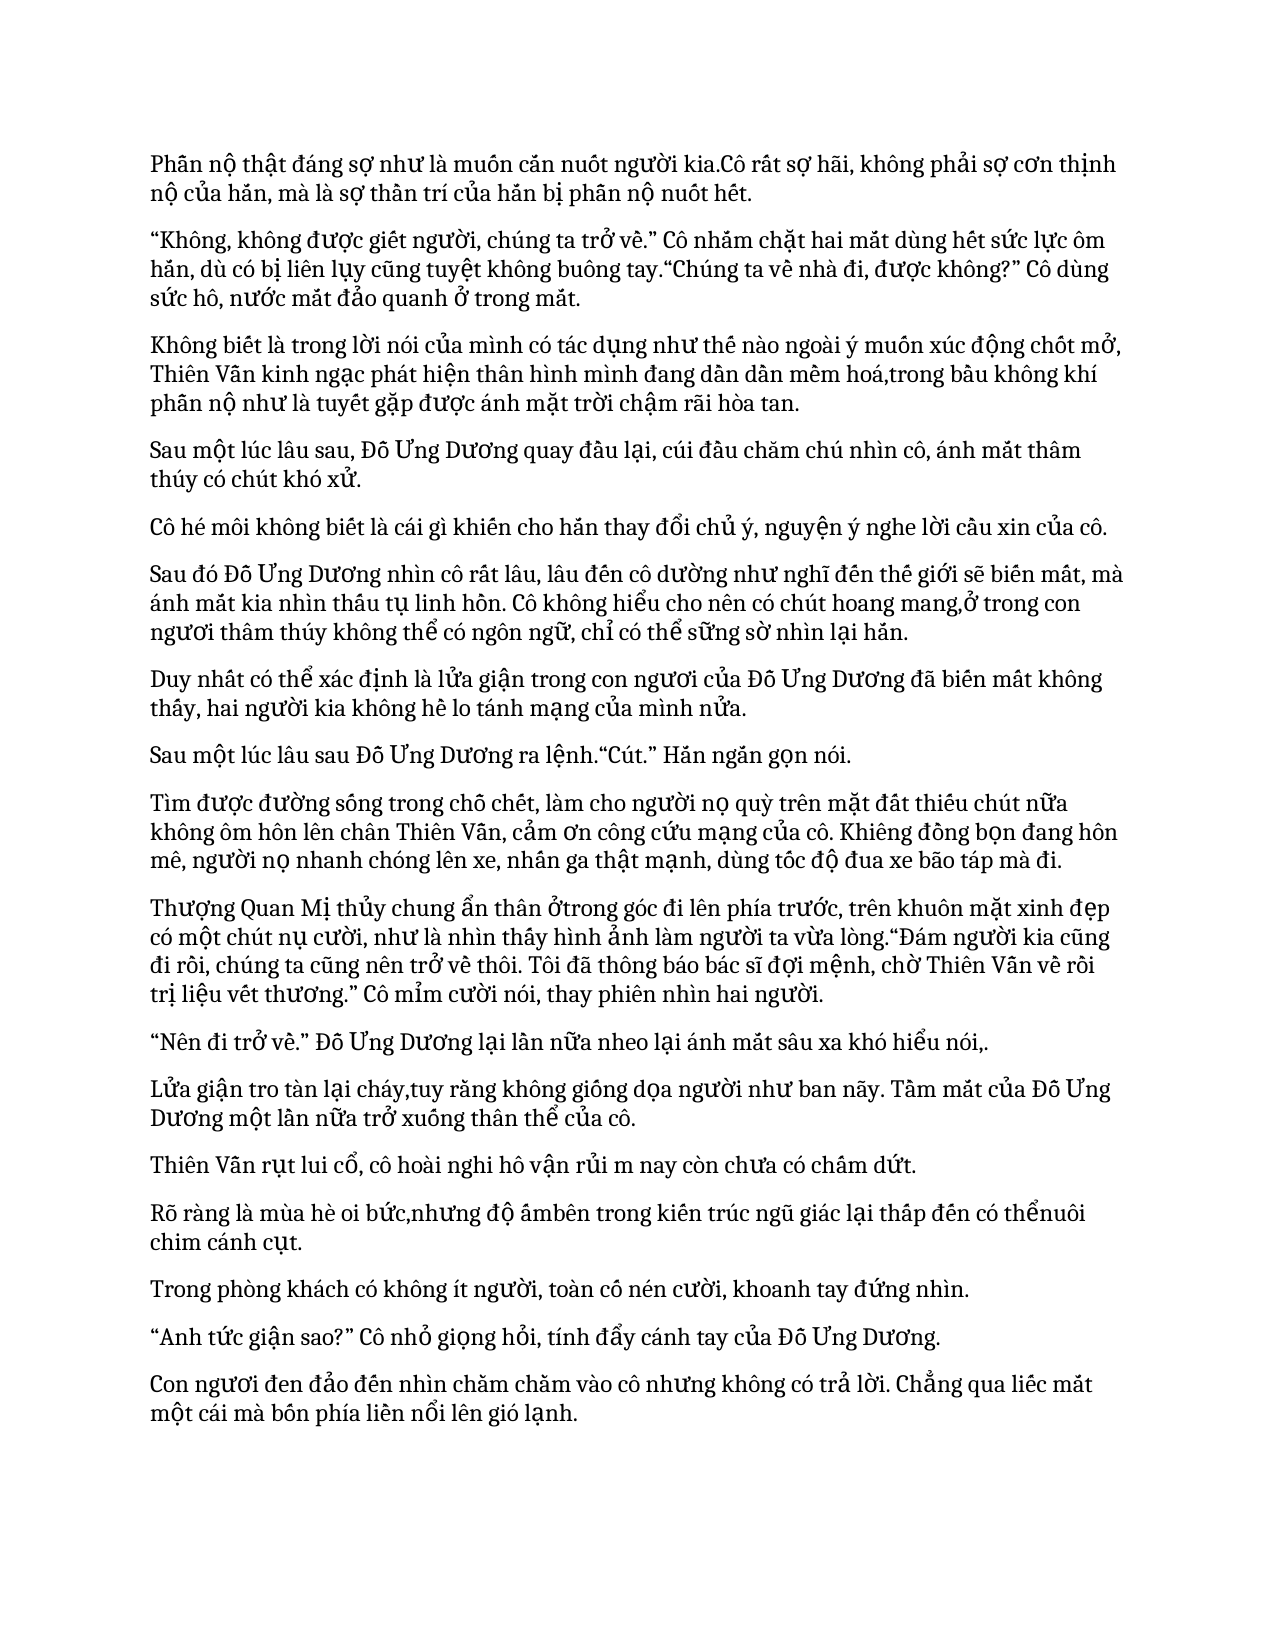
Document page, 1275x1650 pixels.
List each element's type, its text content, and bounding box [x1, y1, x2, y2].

text Con ngươi đen đảo đến nhìn chằm chằm vào cô nhưng không có trả lời. Chẳng qua liếc mắt một cái mà bốn phía liền nổi lên gió lạnh. [150, 1370, 1125, 1427]
text Cô hé môi không biết là cái gì khiến cho hắn thay đổi chủ ý, nguyện ý nghe lời cầu xin của cô. [150, 512, 1125, 541]
text “Không, không được giết người, chúng ta trở về.” Cô nhắm chặt hai mắt dùng hết sức lực ôm hắn, dù có bị liên lụy cũng tuyệt không buông tay.“Chúng ta về nhà đi, được không?” Cô dùng sức hô, nước mắt đảo quanh ở trong mắt. [150, 226, 1125, 312]
text “Anh tức giận sao?” Cô nhỏ giọng hỏi, tính đẩy cánh tay của Đỗ Ưng Dương. [150, 1322, 1125, 1351]
text Sau đó Đỗ Ưng Dương nhìn cô rất lâu, lâu đến cô dường như nghĩ đến thế giới sẽ biến mất, mà ánh mắt kia nhìn thấu tụ linh hồn. Cô không hiểu cho nên có chút hoang mang,ở trong con ngươi thâm thúy không thể có ngôn ngữ, chỉ có thể sững sờ nhìn lại hắn. [150, 560, 1125, 646]
text Sau một lúc lâu sau Đỗ Ưng Dương ra lệnh.“Cút.” Hắn ngắn gọn nói. [150, 741, 1125, 770]
text Thượng Quan Mị thủy chung ẩn thân ởtrong góc đi lên phía trước, trên khuôn mặt xinh đẹp có một chút nụ cười, như là nhìn thấy hình ảnh làm người ta vừa lòng.“Đám người kia cũng đi rồi, chúng ta cũng nên trở về thôi. Tôi đã thông báo bác sĩ đợi mệnh, chờ Thiên Vẫn về rồi trị liệu vết thương.” Cô mỉm cười nói, thay phiên nhìn hai người. [150, 894, 1125, 1009]
text Thiên Vẫn rụt lui cổ, cô hoài nghi hô vận rủi m nay còn chưa có chấm dứt. [150, 1151, 1125, 1180]
text Không biết là trong lời nói của mình có tác dụng như thế nào ngoài ý muốn xúc động chốt mở, Thiên Vẫn kinh ngạc phát hiện thân hình mình đang dần dần mềm hoá,trong bầu không khí phẫn nộ như là tuyết gặp được ánh mặt trời chậm rãi hòa tan. [150, 331, 1125, 417]
text Tìm được đường sống trong chỗ chết, làm cho người nọ quỳ trên mặt đất thiếu chút nữa không ôm hôn lên chân Thiên Vẫn, cảm ơn công cứu mạng của cô. Khiêng đồng bọn đang hôn mê, người nọ nhanh chóng lên xe, nhấn ga thật mạnh, dùng tốc độ đua xe bão táp mà đi. [150, 789, 1125, 875]
text Duy nhất có thể xác định là lửa giận trong con ngươi của Đỗ Ưng Dương đã biến mất không thấy, hai người kia không hề lo tánh mạng của mình nửa. [150, 665, 1125, 722]
text “Nên đi trở về.” Đỗ Ưng Dương lại lần nữa nheo lại ánh mắt sâu xa khó hiểu nói,. [150, 1027, 1125, 1056]
text Rõ ràng là mùa hè oi bức,nhưng độ ấmbên trong kiến trúc ngũ giác lại thấp đến có thểnuôi chim cánh cụt. [150, 1199, 1125, 1256]
text Trong phòng khách có không ít người, toàn cố nén cười, khoanh tay đứng nhìn. [150, 1275, 1125, 1304]
text Sau một lúc lâu sau, Đỗ Ưng Dương quay đầu lại, cúi đầu chăm chú nhìn cô, ánh mắt thâm thúy có chút khó xử. [150, 436, 1125, 494]
text Lửa giận tro tàn lại cháy,tuy rằng không giống dọa người như ban nãy. Tầm mắt của Đỗ Ưng Dương một lần nữa trở xuống thân thể của cô. [150, 1075, 1125, 1132]
text Phẫn nộ thật đáng sợ như là muốn cắn nuốt người kia.Cô rất sợ hãi, không phải sợ cơn thịnh nộ của hắn, mà là sợ thần trí của hắn bị phẫn nộ nuốt hết. [150, 150, 1125, 207]
